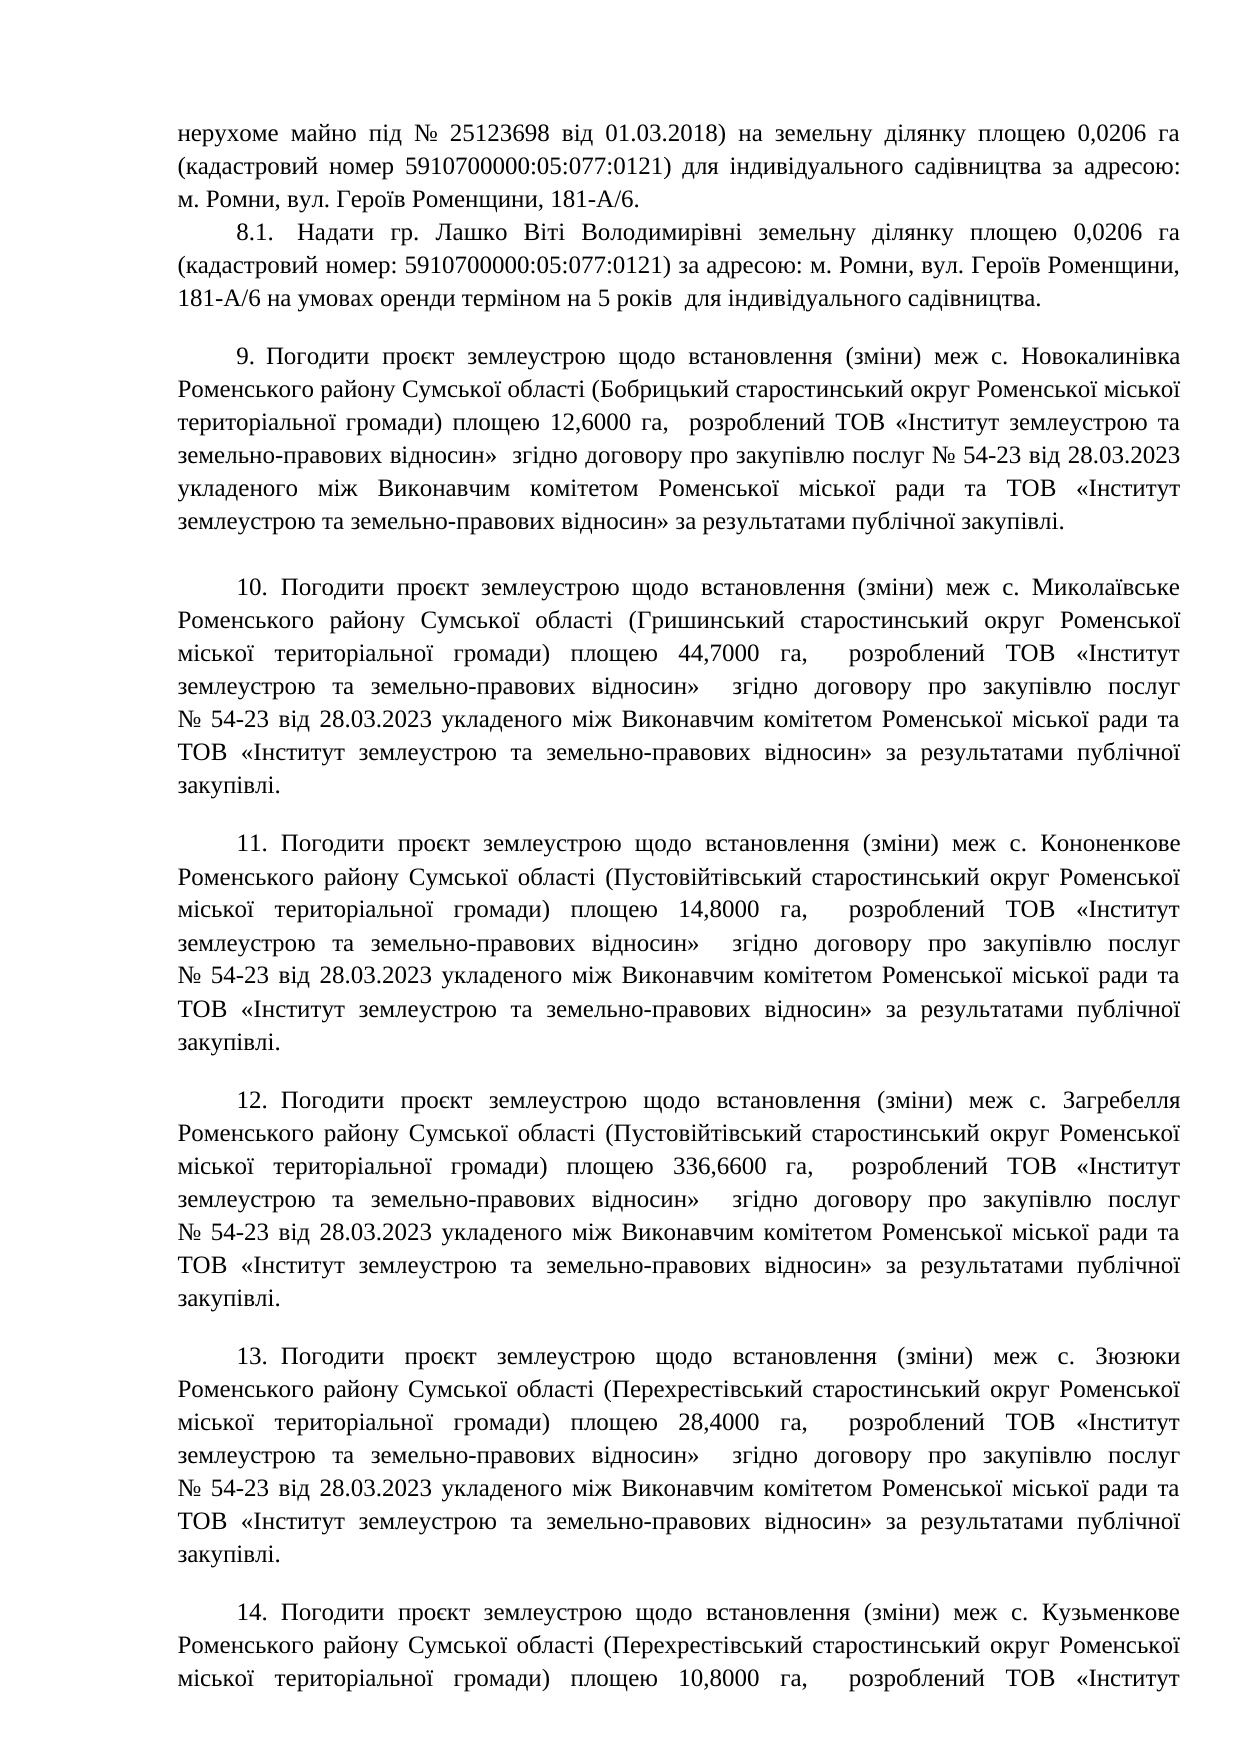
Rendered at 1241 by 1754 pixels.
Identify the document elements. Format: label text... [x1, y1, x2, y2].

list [177, 118, 1181, 213]
list Погодити проєкт землеустрою щодо встановлення (зміни) меж с. Кононенкове Роменського району Сумської області (Пустовійтівський старостинський округ Роменської міської територіальної громади) площею 14,8000 га, розроблений ТОВ «Інститут землеустрою та земельно-правових відносин» згідно договору про закупівлю послуг № 54-23 від 28.03.2023 укладеного між Виконавчим комітетом Роменської міської ради та ТОВ «Інститут землеустрою та земельно-правових відносин» за результатами публічної закупівлі. [177, 828, 1181, 1055]
list Погодити проєкт землеустрою щодо встановлення (зміни) меж с. Миколаївське Роменського району Сумської області (Гришинський старостинський округ Роменської міської територіальної громади) площею 44,7000 га, розроблений ТОВ «Інститут землеустрою та земельно-правових відносин» згідно договору про закупівлю послуг № 54-23 від 28.03.2023 укладеного між Виконавчим комітетом Роменської міської ради та ТОВ «Інститут землеустрою та земельно-правових відносин» за результатами публічної закупівлі. [177, 572, 1181, 799]
list Погодити проєкт землеустрою щодо встановлення (зміни) меж с. Загребелля Роменського району Сумської області (Пустовійтівський старостинський округ Роменської міської територіальної громади) площею 336,6600 га, розроблений ТОВ «Інститут землеустрою та земельно-правових відносин» згідно договору про закупівлю послуг № 54-23 від 28.03.2023 укладеного між Виконавчим комітетом Роменської міської ради та ТОВ «Інститут землеустрою та земельно-правових відносин» за результатами публічної закупівлі. [177, 1085, 1181, 1312]
list Погодити проєкт землеустрою щодо встановлення (зміни) меж с. Новокалинівка Роменського району Сумської області (Бобрицький старостинський округ Роменської міської територіальної громади) площею 12,6000 га, розроблений ТОВ «Інститут землеустрою та земельно-правових відносин» згідно договору про закупівлю послуг № 54-23 від 28.03.2023 укладеного між Виконавчим комітетом Роменської міської ради та ТОВ «Інститут землеустрою та земельно-правових відносин» за результатами публічної закупівлі. [177, 341, 1181, 535]
list Надати гр. Лашко Віті Володимирівні земельну ділянку площею 0,0206 га (кадастровий номер: 5910700000:05:077:0121) за адресою: м. Ромни, вул. Героїв Роменщини, 181-А/6 на умовах оренди терміном на 5 років для індивідуального садівництва. [177, 217, 1181, 312]
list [177, 1597, 1181, 1692]
list Погодити проєкт землеустрою щодо встановлення (зміни) меж с. Зюзюки Роменського району Сумської області (Перехрестівський старостинський округ Роменської міської територіальної громади) площею 28,4000 га, розроблений ТОВ «Інститут землеустрою та земельно-правових відносин» згідно договору про закупівлю послуг № 54-23 від 28.03.2023 укладеного між Виконавчим комітетом Роменської міської ради та ТОВ «Інститут землеустрою та земельно-правових відносин» за результатами публічної закупівлі. [177, 1341, 1181, 1568]
